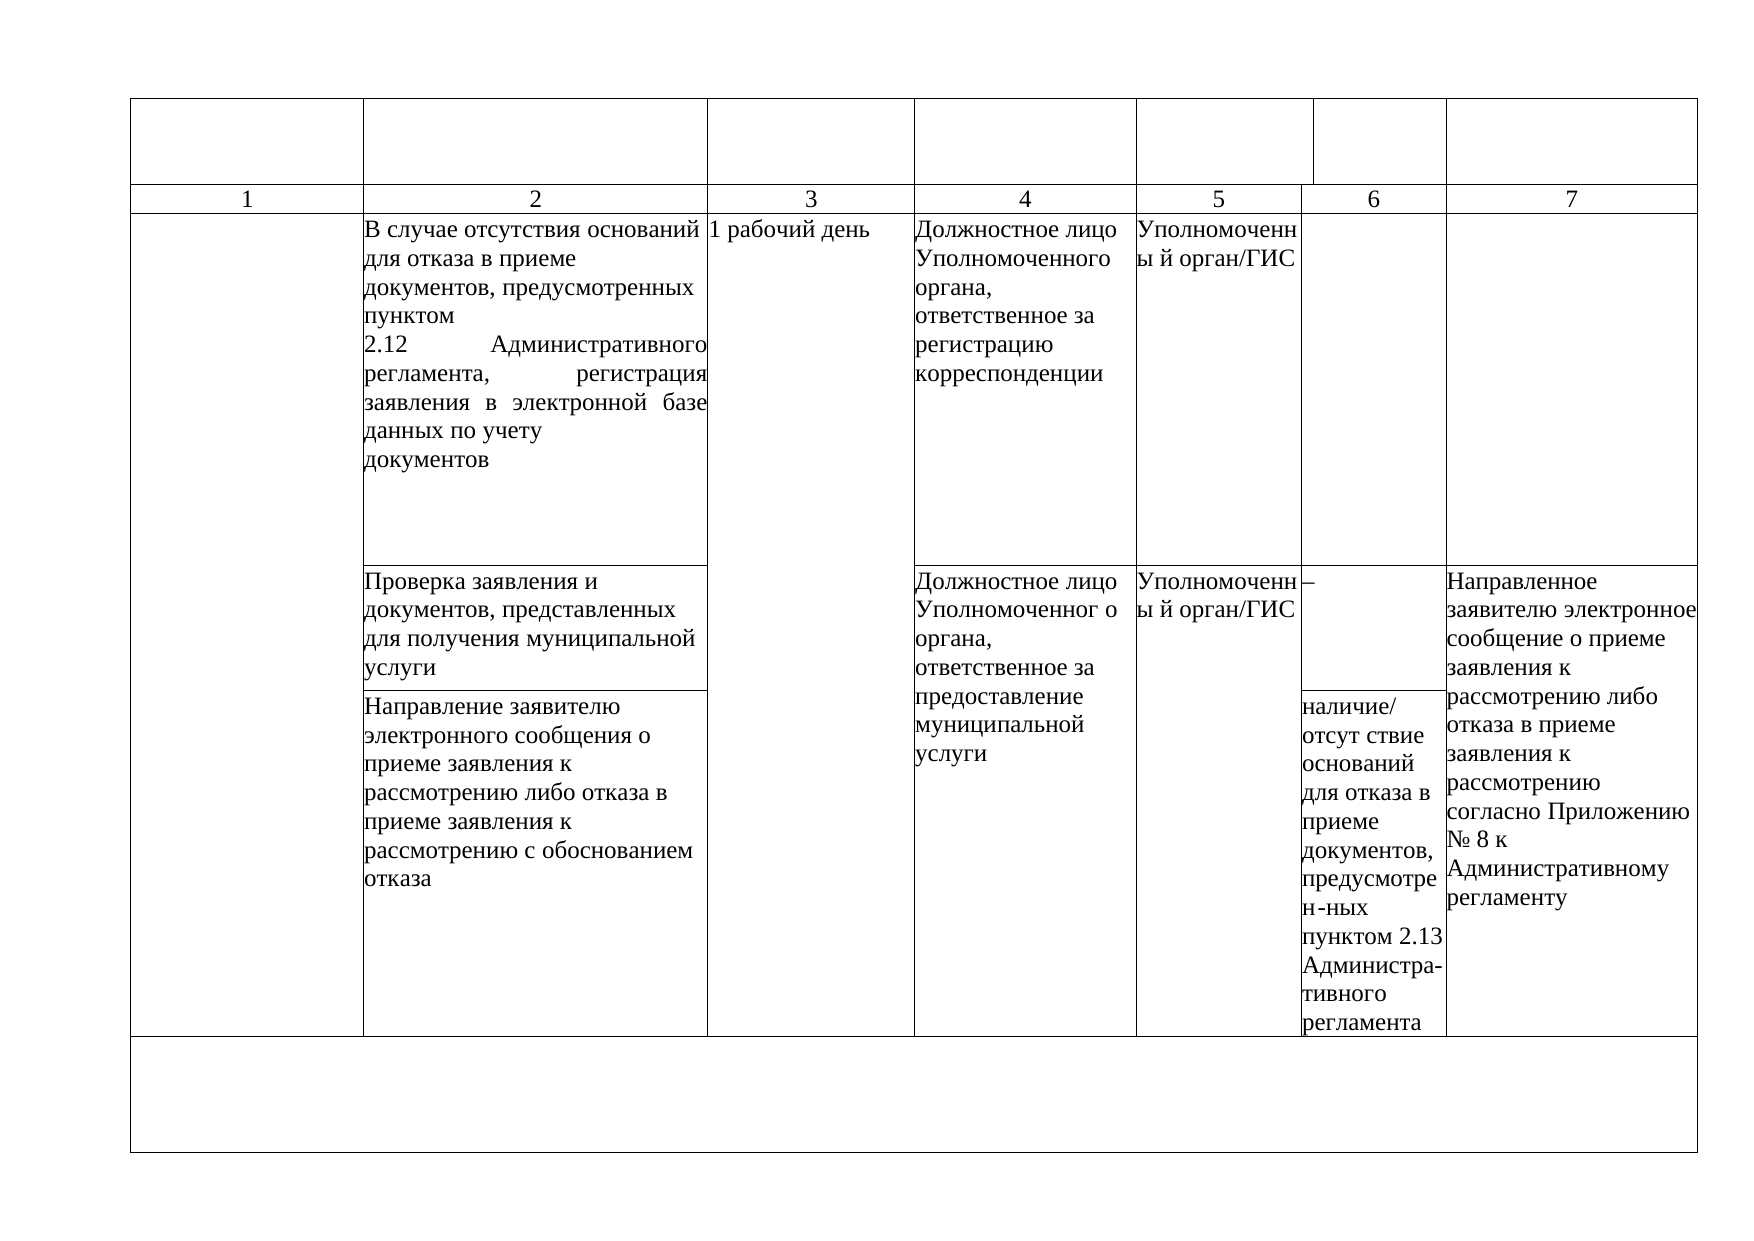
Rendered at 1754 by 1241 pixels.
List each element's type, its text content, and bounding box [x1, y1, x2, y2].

table_cell [708, 99, 914, 183]
table_cell Уполномоченны й орган/ГИС [1137, 566, 1301, 1036]
table_cell 2 [364, 185, 707, 213]
table_cell В случае отсутствия оснований для отказа в приеме документов, предусмотренных пунктом 2.12 Административного регламента, регистрация заявления в электронной базе данных по учету документов [364, 214, 707, 565]
table_cell Уполномоченны й орган/ГИС [1137, 214, 1301, 565]
table_cell 4 [915, 185, 1136, 213]
table_cell Должностное лицо Уполномоченного органа, ответственное за регистрацию корреспонденции [915, 214, 1136, 565]
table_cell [131, 1037, 1697, 1152]
table_cell 3 [708, 185, 914, 213]
table_cell Проверка заявления и документов, представленных для получения муниципальной услуги [364, 566, 707, 690]
table_cell 1 рабочий день [708, 214, 914, 1036]
table_cell [1447, 214, 1697, 565]
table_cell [364, 99, 707, 183]
table_cell [1302, 214, 1446, 565]
table_cell [131, 214, 363, 1036]
table_cell 7 [1447, 185, 1697, 213]
table_cell Должностное лицо Уполномоченног о органа, ответственное за предоставление муниципальной услуги [915, 566, 1136, 1036]
table_cell Направление заявителю электронного сообщения о приеме заявления к рассмотрению либо отказа в приеме заявления к рассмотрению с обоснованием отказа [364, 691, 707, 1036]
table_cell 6 [1302, 185, 1446, 213]
table_cell – [1302, 566, 1446, 690]
table_cell 1 [131, 185, 363, 213]
table_cell 5 [1137, 185, 1301, 213]
table_cell наличие/отсут ствие оснований для отказа в приеме документов, предусмотрен -ных пунктом 2.13 Администра-тивного регламента [1302, 691, 1446, 1036]
table_cell Направленное заявителю электронное сообщение о приеме заявления к рассмотрению либо отказа в приеме заявления к рассмотрению согласно Приложению № 8 к Административному регламенту [1447, 566, 1697, 1036]
